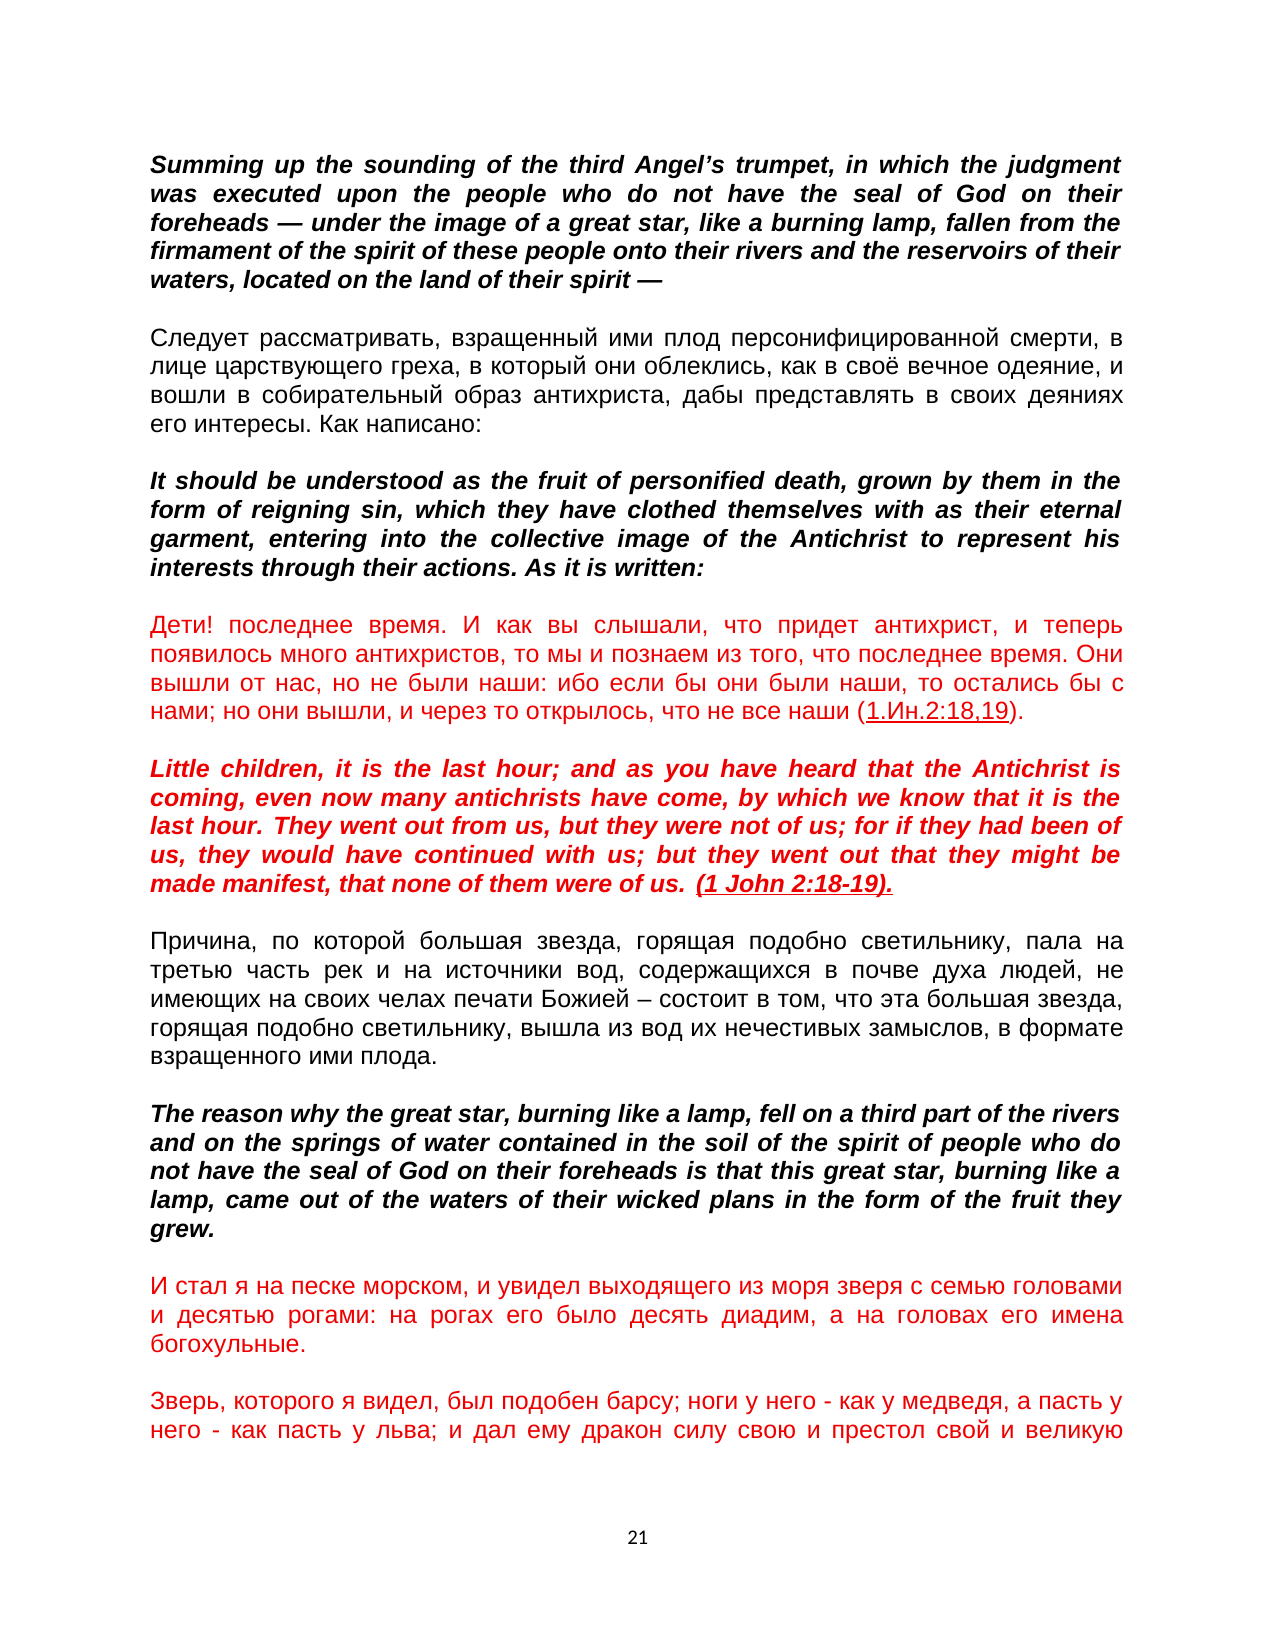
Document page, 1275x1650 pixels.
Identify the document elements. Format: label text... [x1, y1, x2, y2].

text It should be understood as the fruit of personified death, grown by them in the form of reigning sin, which they have clothed themselves with as their eternal garment, entering into the collective image of the Antichrist to represent his interests through their actions. As it is written: [150, 466, 1125, 581]
text И стал я на песке морском, и увидел выходящего из моря зверя с семью головами и десятью рогами: на рогах его было десять диадим, а на головах его имена богохульные. [150, 1271, 1125, 1357]
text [150, 1386, 1125, 1444]
text Следует рассматривать, взращенный ими плод персонифицированной смерти, в лице царствующего греха, в который они облеклись, как в своё вечное одеяние, и вошли в собирательный образ антихриста, дабы представлять в своих деяниях его интересы. Как написано: [150, 322, 1125, 437]
text Summing up the sounding of the third Angel’s trumpet, in which the judgment was executed upon the people who do not have the seal of God on their foreheads — under the image of a great star, like a burning lamp, fallen from the firmament of the spirit of these people onto their rivers and the reservoirs of their waters, located on the land of their spirit — [150, 150, 1125, 294]
text Причина, по которой большая звезда, горящая подобно светильнику, пала на третью часть рек и на источники вод, содержащихся в почве духа людей, не имеющих на своих челах печати Божией – состоит в том, что эта большая звезда, горящая подобно светильнику, вышла из вод их нечестивых замыслов, в формате взращенного ими плода. [150, 926, 1125, 1070]
text Дети! последнее время. И как вы слышали, что придет антихрист, и теперь появилось много антихристов, то мы и познаем из того, что последнее время. Они вышли от нас, но не были наши: ибо если бы они были наши, то остались бы с нами; но они вышли, и через то открылось, что не все наши (1.Ин.2:18,19). [150, 610, 1125, 725]
text The reason why the great star, burning like a lamp, fell on a third part of the rivers and on the springs of water contained in the soil of the spirit of people who do not have the seal of God on their foreheads is that this great star, burning like a lamp, came out of the waters of their wicked plans in the form of the fruit they grew. [150, 1099, 1125, 1242]
text Little children, it is the last hour; and as you have heard that the Antichrist is coming, even now many antichrists have come, by which we know that it is the last hour. They went out from us, but they were not of us; for if they had been of us, they would have continued with us; but they went out that they might be made manifest, that none of them were of us. (1 John 2:18-19). [150, 754, 1125, 897]
